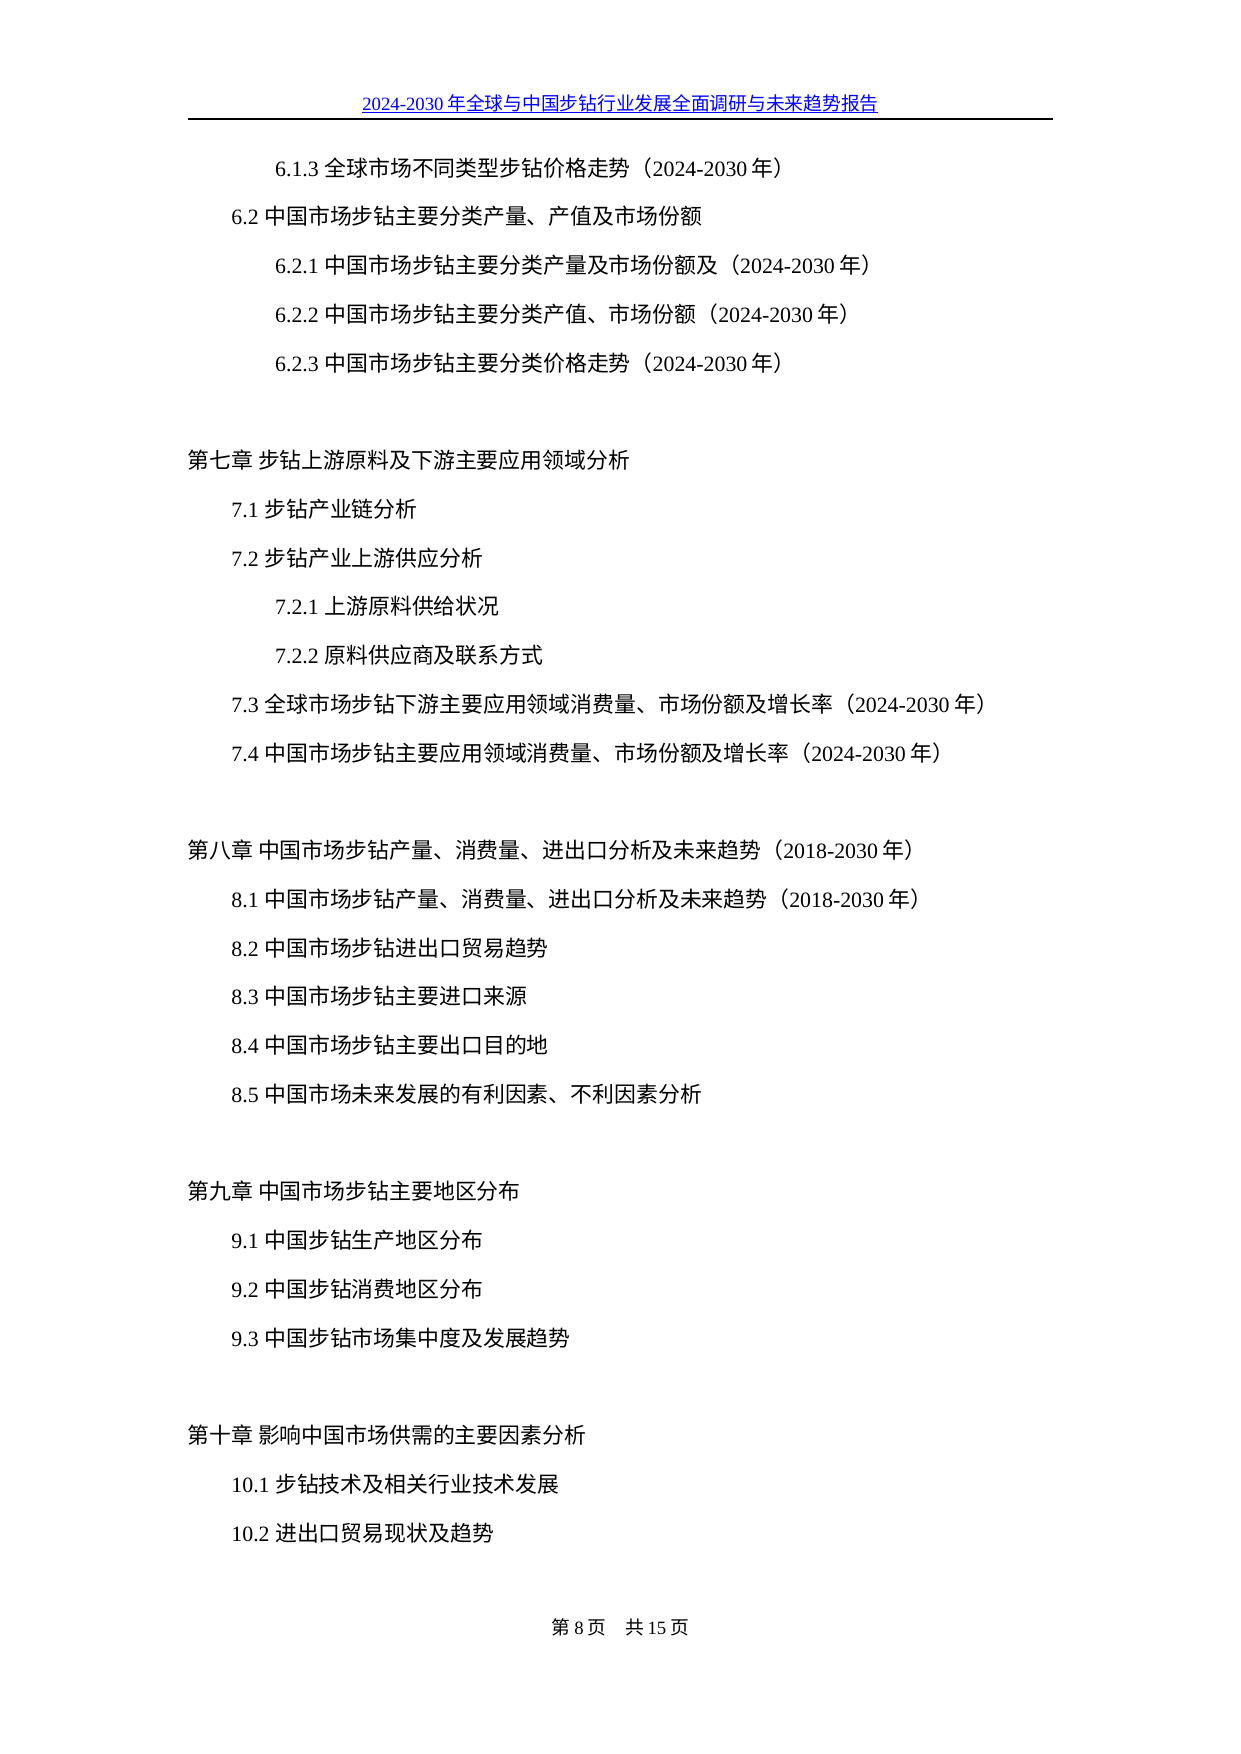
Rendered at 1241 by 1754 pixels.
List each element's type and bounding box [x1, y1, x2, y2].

text [187, 150, 1053, 1548]
